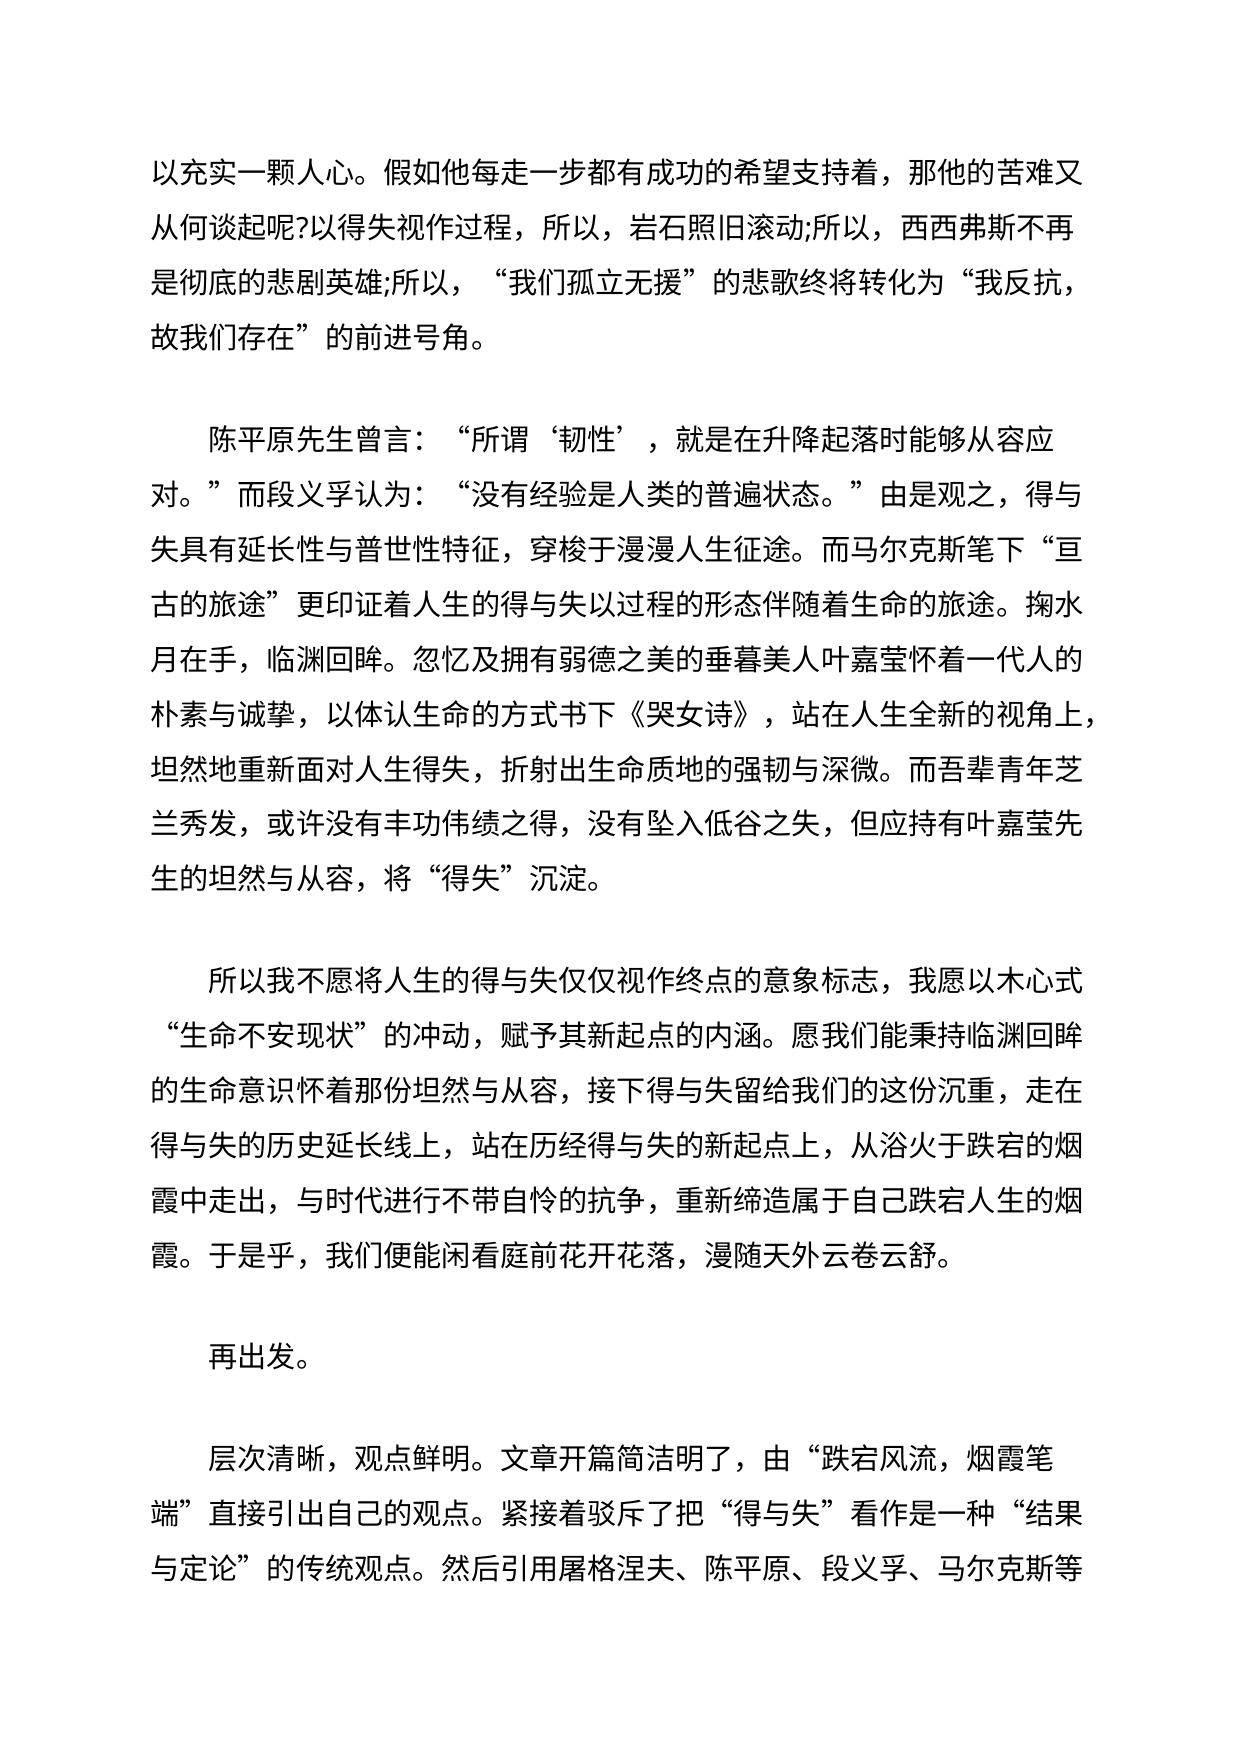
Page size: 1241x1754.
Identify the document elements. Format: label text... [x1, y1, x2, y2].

text 陈平原先生曾言：“所谓‘韧性’，就是在升降起落时能够从容应对。”而段义孚认为：“没有经验是人类的普遍状态。”由是观之，得与失具有延长性与普世性特征，穿梭于漫漫人生征途。而马尔克斯笔下“亘古的旅途”更印证着人生的得与失以过程的形态伴随着生命的旅途。掬水月在手，临渊回眸。忽忆及拥有弱德之美的垂暮美人叶嘉莹怀着一代人的朴素与诚挚，以体认生命的方式书下《哭女诗》，站在人生全新的视角上，坦然地重新面对人生得失，折射出生命质地的强韧与深微。而吾辈青年芝兰秀发，或许没有丰功伟绩之得，没有坠入低谷之失，但应持有叶嘉莹先生的坦然与从容，将“得失”沉淀。 [150, 417, 1090, 898]
text 再出发。 [150, 1334, 1090, 1376]
text 所以我不愿将人生的得与失仅仅视作终点的意象标志，我愿以木心式“生命不安现状”的冲动，赋予其新起点的内涵。愿我们能秉持临渊回眸的生命意识怀着那份坦然与从容，接下得与失留给我们的这份沉重，走在得与失的历史延长线上，站在历经得与失的新起点上，从浴火于跌宕的烟霞中走出，与时代进行不带自怜的抗争，重新缔造属于自己跌宕人生的烟霞。于是乎，我们便能闲看庭前花开花落，漫随天外云卷云舒。 [150, 958, 1090, 1274]
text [150, 1436, 1090, 1588]
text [150, 150, 1090, 357]
